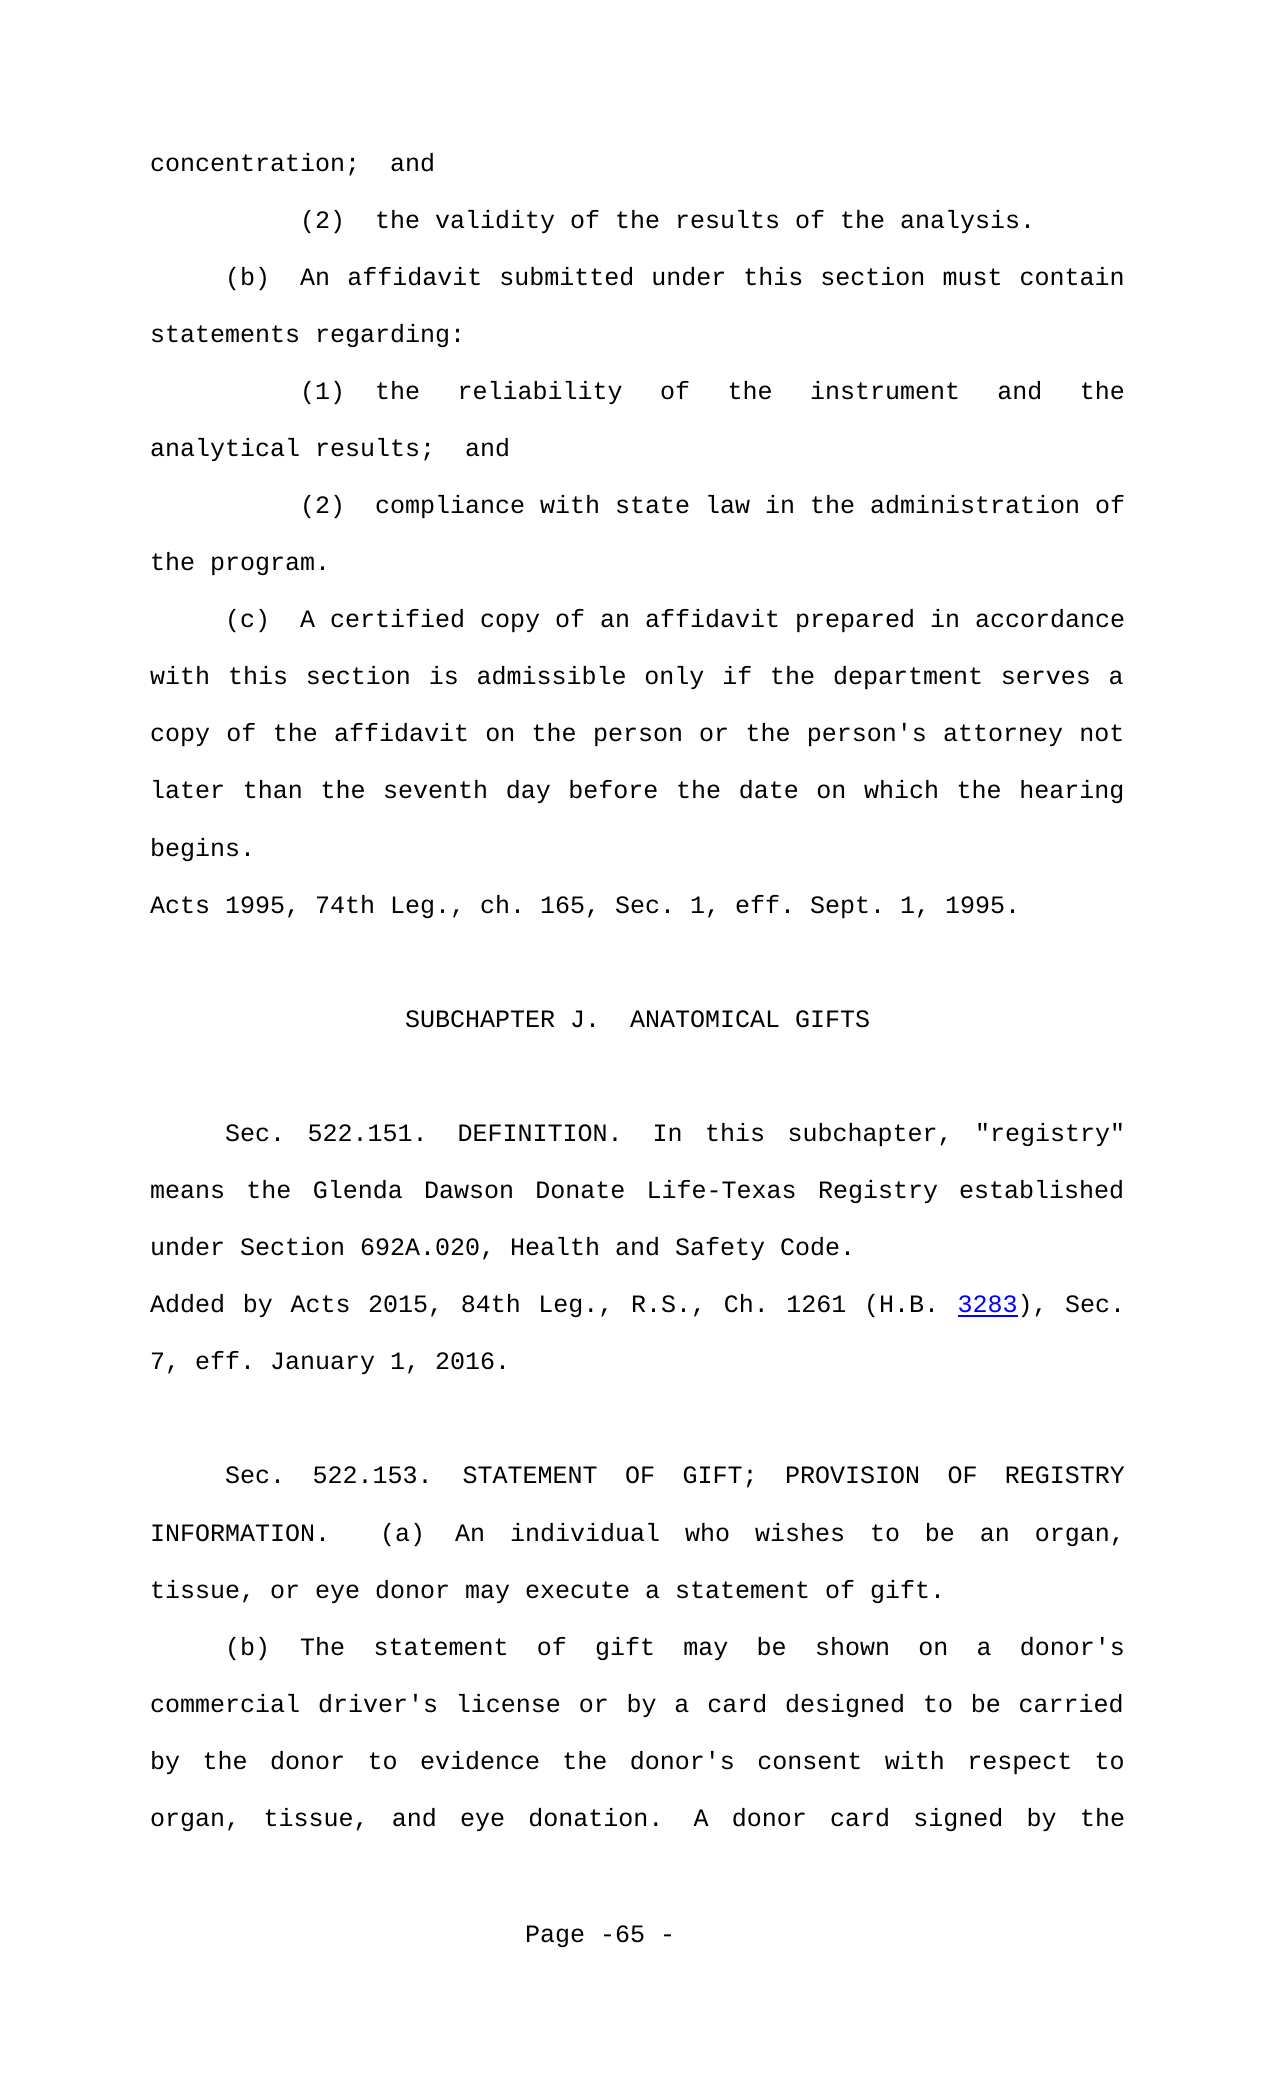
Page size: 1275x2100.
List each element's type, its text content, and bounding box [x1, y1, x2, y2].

text Acts 1995, 74th Leg., ch. 165, Sec. 1, eff. Sept. 1, 1995. [150, 892, 1125, 921]
text (c) A certified copy of an affidavit prepared in accordance with this section is admissible only if the department serves a copy of the affidavit on the person or the person's attorney not later than the seventh day before the date on which the hearing begins. [150, 607, 1125, 863]
text (1) the reliability of the instrument used to take or analyze a specimen of a person's breath to determine alcohol concentration; and [150, 150, 1125, 178]
text Sec. 522.153. STATEMENT OF GIFT; PROVISION OF REGISTRY INFORMATION. (a) An individual who wishes to be an organ, tissue, or eye donor may execute a statement of gift. [150, 1463, 1125, 1606]
text (2) compliance with state law in the administration of the program. [150, 492, 1125, 578]
text (2) the validity of the results of the analysis. [150, 207, 1125, 236]
text Sec. 522.151. DEFINITION. In this subchapter, "registry" means the Glenda Dawson Donate Life-Texas Registry established under Section 692A.020, Health and Safety Code. [150, 1120, 1125, 1263]
text (b) An affidavit submitted under this section must contain statements regarding: [150, 264, 1125, 350]
text SUBCHAPTER J. ANATOMICAL GIFTS [150, 1006, 1125, 1035]
text (1) the reliability of the instrument and the analytical results; and [150, 378, 1125, 464]
text Added by Acts 2015, 84th Leg., R.S., Ch. 1261 (H.B. 3283), Sec. 7, eff. January 1, 2016. [150, 1292, 1125, 1377]
